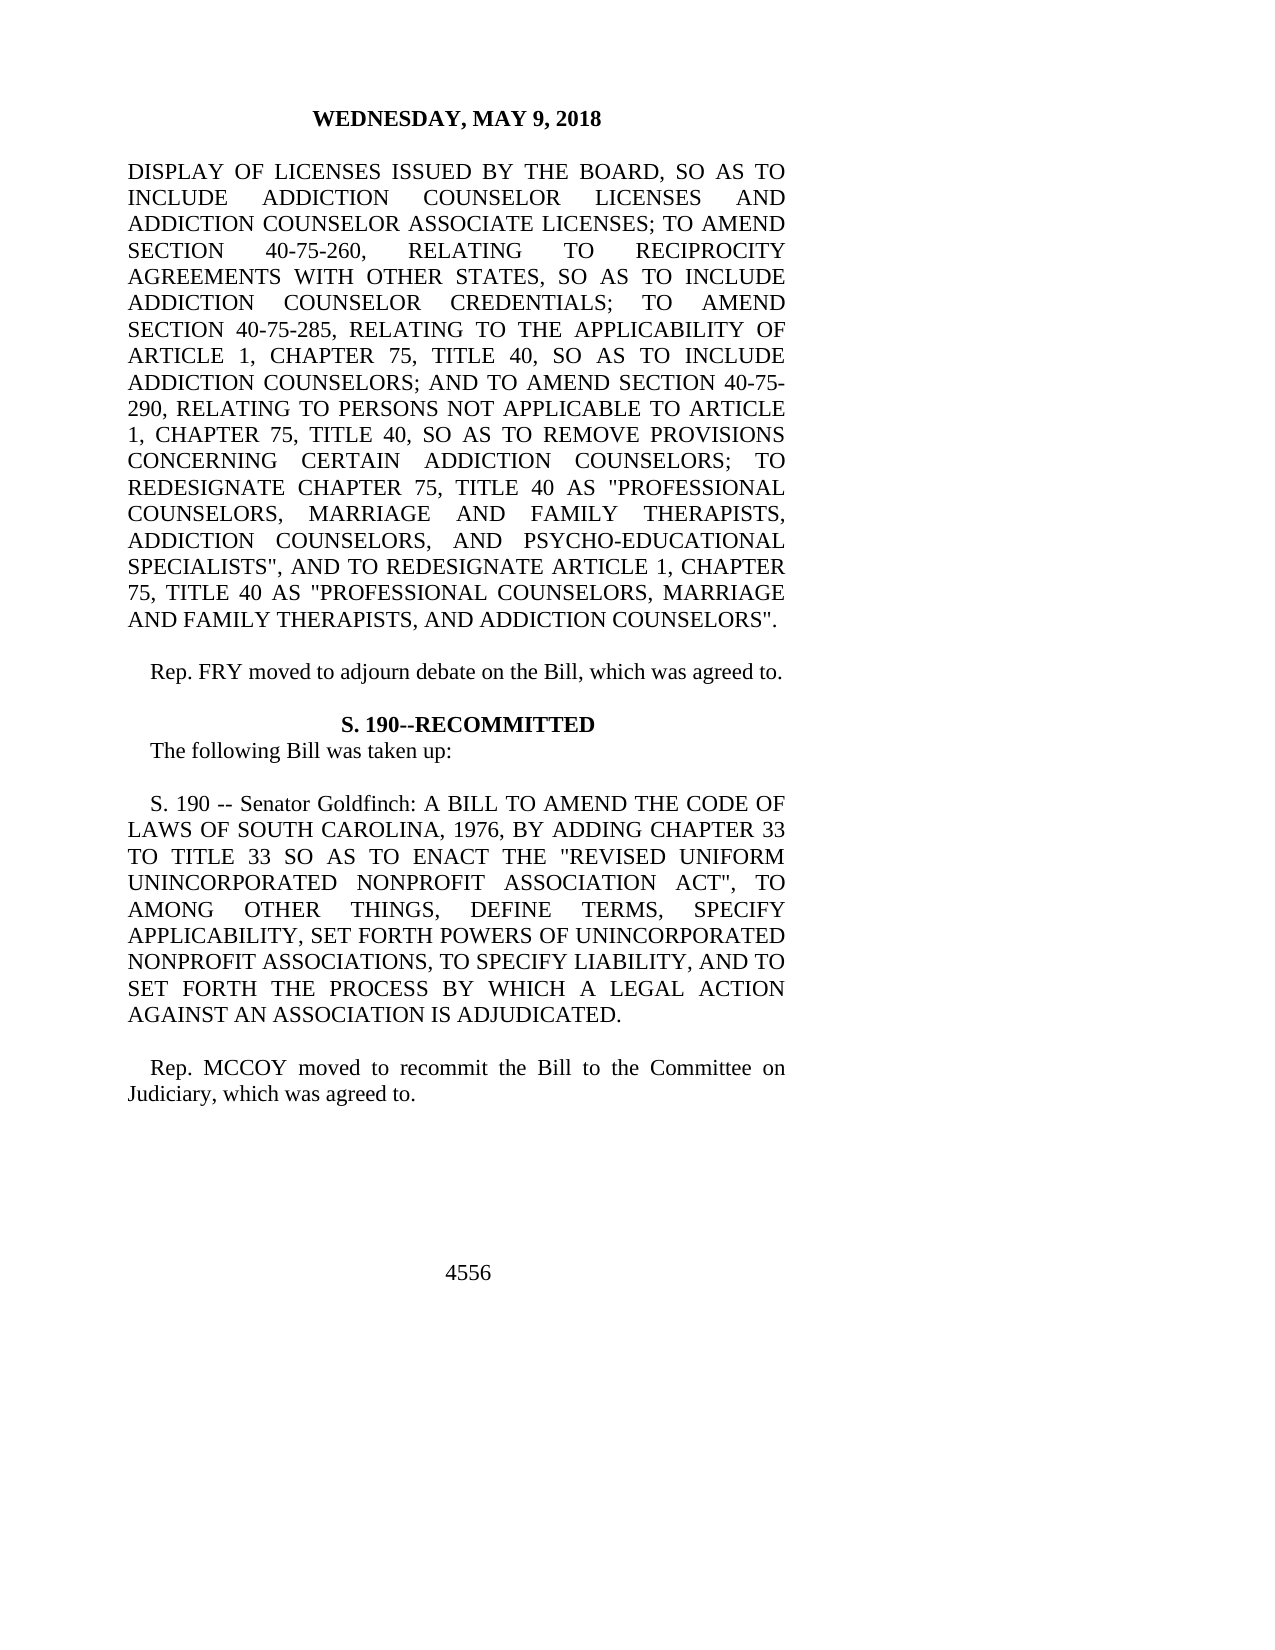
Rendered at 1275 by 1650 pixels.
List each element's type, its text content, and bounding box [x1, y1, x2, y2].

text S. 190--RECOMMITTED [127, 711, 786, 737]
text Rep. FRY moved to adjourn debate on the Bill, which was agreed to. [127, 658, 786, 685]
text The following Bill was taken up: [127, 737, 786, 764]
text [127, 158, 786, 632]
text S. 190 -- Senator Goldfinch: A BILL TO AMEND THE CODE OF LAWS OF SOUTH CAROLINA, 1976, BY ADDING CHAPTER 33 TO TITLE 33 SO AS TO ENACT THE "REVISED UNIFORM UNINCORPORATED NONPROFIT ASSOCIATION ACT", TO AMONG OTHER THINGS, DEFINE TERMS, SPECIFY APPLICABILITY, SET FORTH POWERS OF UNINCORPORATED NONPROFIT ASSOCIATIONS, TO SPECIFY LIABILITY, AND TO SET FORTH THE PROCESS BY WHICH A LEGAL ACTION AGAINST AN ASSOCIATION IS ADJUDICATED. [127, 790, 786, 1027]
text Rep. MCCOY moved to recommit the Bill to the Committee on Judiciary, which was agreed to. [127, 1054, 786, 1106]
